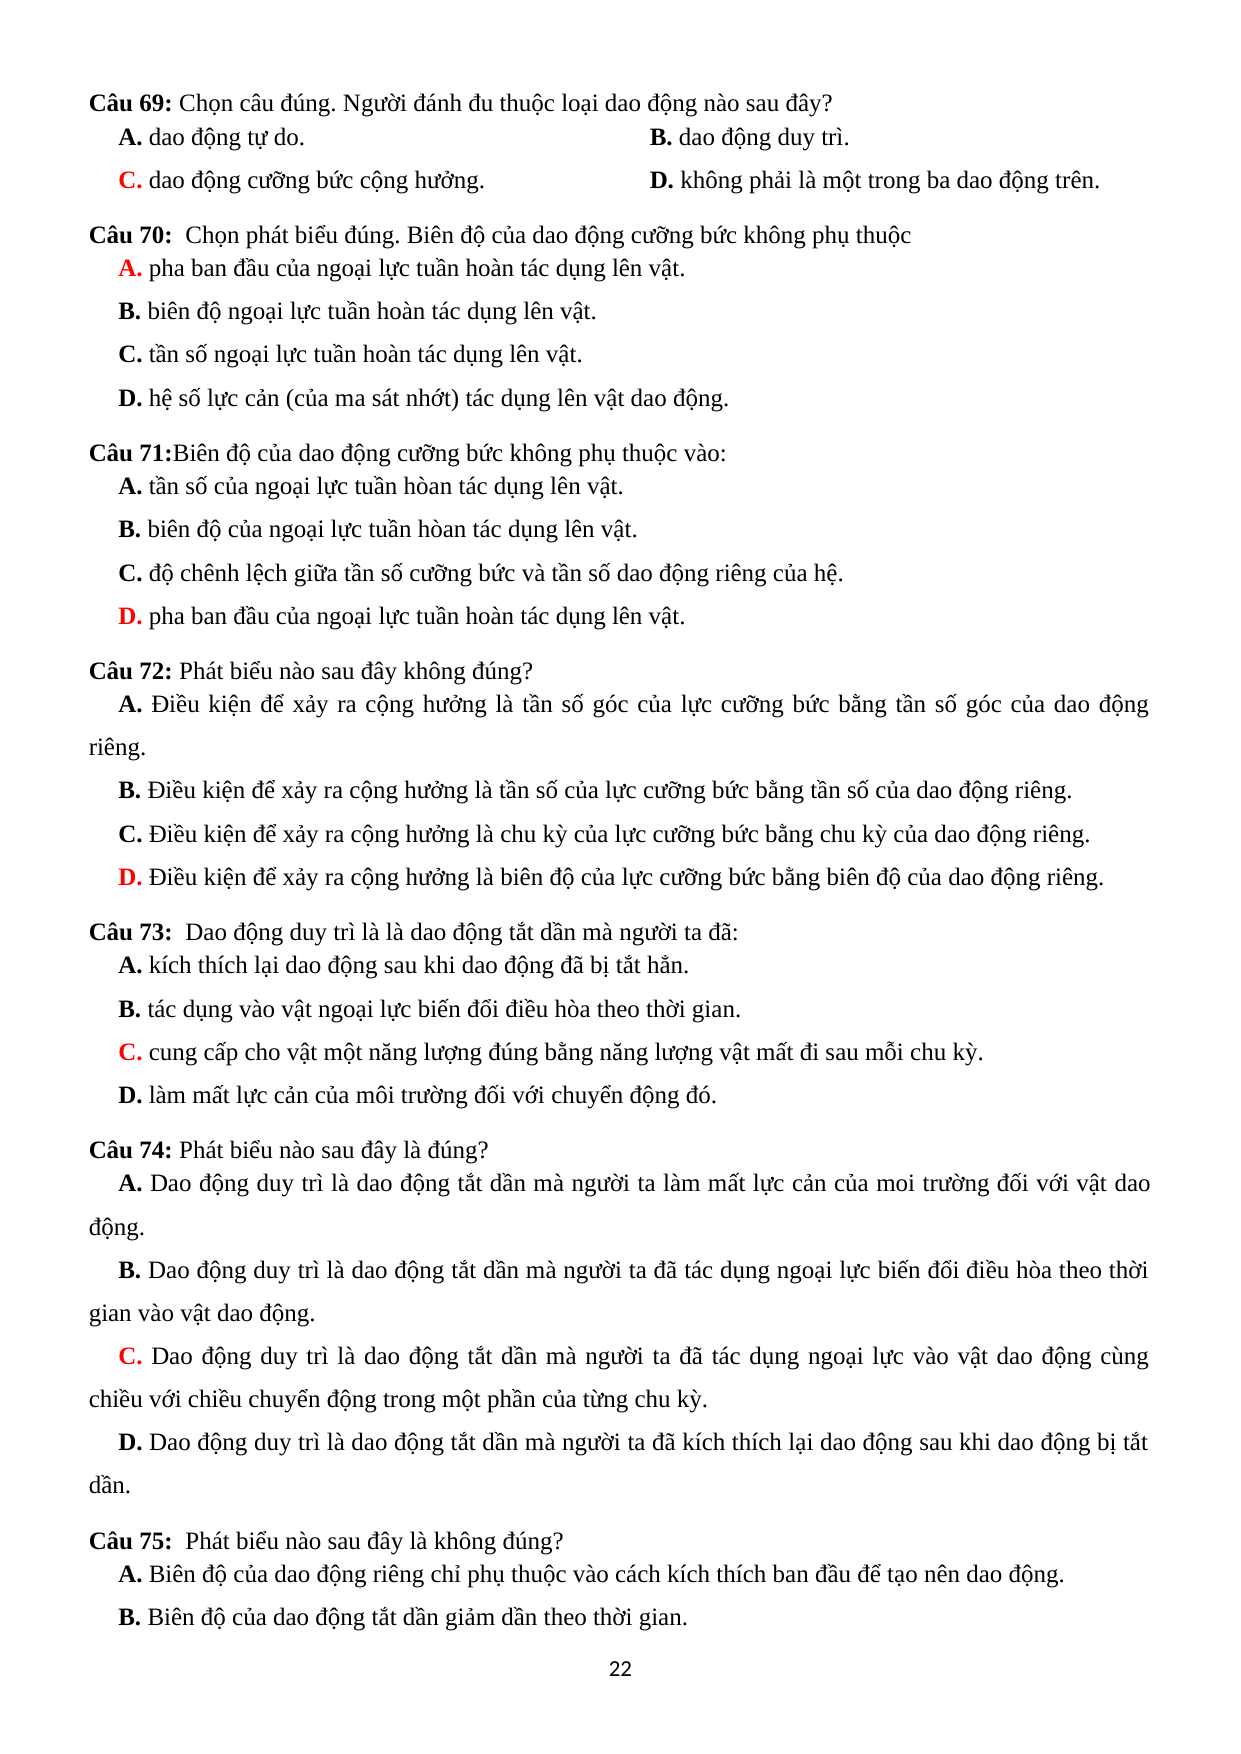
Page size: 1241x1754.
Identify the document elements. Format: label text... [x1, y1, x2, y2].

text B. Biên độ của dao động tắt dần giảm dần theo thời gian. [88, 1602, 1152, 1631]
text A. Biên độ của dao động riêng chỉ phụ thuộc vào cách kích thích ban đầu để tạo nên dao động. [88, 1559, 1152, 1588]
text Câu 73: Dao động duy trì là là dao động tắt dần mà người ta đã: [88, 917, 1152, 946]
text C. dao động cưỡng bức cộng hưởng. D. không phải là một trong ba dao động trên. [88, 165, 1152, 193]
text Câu 71:Biên độ của dao động cưỡng bức không phụ thuộc vào: [88, 438, 1152, 467]
text A. tần số của ngoại lực tuần hòan tác dụng lên vật. [88, 471, 1152, 500]
text C. cung cấp cho vật một năng lượng đúng bằng năng lượng vật mất đi sau mỗi chu kỳ. [88, 1037, 1152, 1066]
text Câu 72: Phát biểu nào sau đây không đúng? [88, 656, 1152, 685]
text B. biên độ ngoại lực tuần hoàn tác dụng lên vật. [88, 296, 1152, 325]
text B. Dao động duy trì là dao động tắt dần mà người ta đã tác dụng ngoại lực biến đổi điều hòa theo thời gian vào vật dao động. [88, 1255, 1152, 1327]
text D. Điều kiện để xảy ra cộng hưởng là biên độ của lực cưỡng bức bằng biên độ của dao động riêng. [88, 862, 1152, 891]
text C. Điều kiện để xảy ra cộng hưởng là chu kỳ của lực cưỡng bức bằng chu kỳ của dao động riêng. [88, 819, 1152, 847]
text D. Dao động duy trì là dao động tắt dần mà người ta đã kích thích lại dao động sau khi dao động bị tắt dần. [88, 1427, 1152, 1499]
text A. Dao động duy trì là dao động tắt dần mà người ta làm mất lực cản của moi trường đối với vật dao động. [88, 1168, 1152, 1240]
text C. độ chênh lệch giữa tần số cưỡng bức và tần số dao động riêng của hệ. [88, 558, 1152, 586]
text Câu 74: Phát biểu nào sau đây là đúng? [88, 1136, 1152, 1164]
text Câu 69: Chọn câu đúng. Người đánh đu thuộc loại dao động nào sau đây? [88, 88, 1152, 117]
text C. tần số ngoại lực tuần hoàn tác dụng lên vật. [88, 339, 1152, 368]
text Câu 70: Chọn phát biểu đúng. Biên độ của dao động cưỡng bức không phụ thuộc [88, 220, 1152, 249]
text B. Điều kiện để xảy ra cộng hưởng là tần số của lực cưỡng bức bằng tần số của dao động riêng. [88, 776, 1152, 804]
text Câu 75: Phát biểu nào sau đây là không đúng? [88, 1526, 1152, 1555]
text A. dao động tự do. B. dao động duy trì. [88, 122, 1152, 150]
text A. Điều kiện để xảy ra cộng hưởng là tần số góc của lực cưỡng bức bằng tần số góc của dao động riêng. [88, 689, 1152, 761]
text D. làm mất lực cản của môi trường đối với chuyển động đó. [88, 1080, 1152, 1109]
text B. biên độ của ngoại lực tuần hòan tác dụng lên vật. [88, 514, 1152, 543]
text B. tác dụng vào vật ngoại lực biến đổi điều hòa theo thời gian. [88, 994, 1152, 1022]
text A. kích thích lại dao động sau khi dao động đã bị tắt hẳn. [88, 951, 1152, 979]
text A. pha ban đầu của ngoại lực tuần hoàn tác dụng lên vật. [88, 253, 1152, 282]
text D. hệ số lực cản (của ma sát nhớt) tác dụng lên vật dao động. [88, 383, 1152, 411]
text C. Dao động duy trì là dao động tắt dần mà người ta đã tác dụng ngoại lực vào vật dao động cùng chiều với chiều chuyển động trong một phần của từng chu kỳ. [88, 1341, 1152, 1413]
text D. pha ban đầu của ngoại lực tuần hoàn tác dụng lên vật. [88, 601, 1152, 629]
